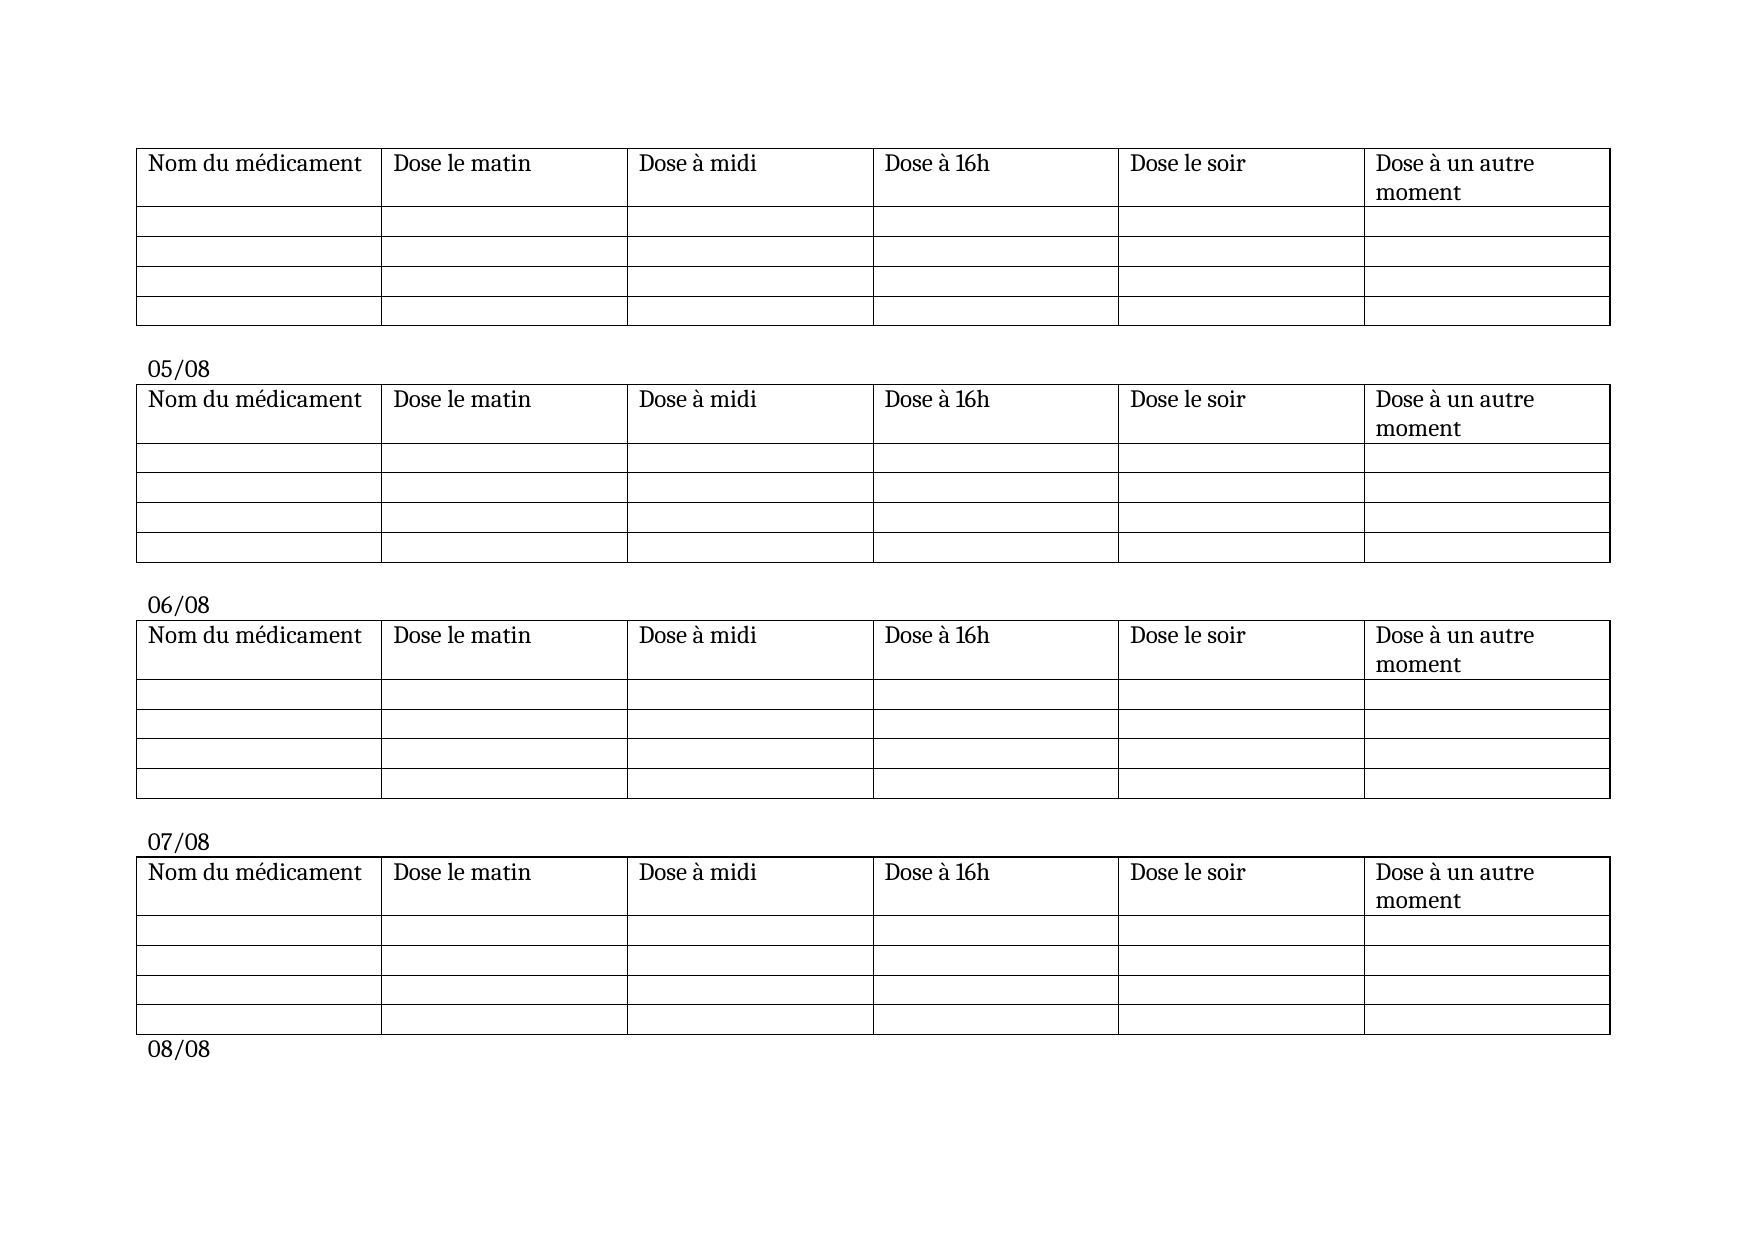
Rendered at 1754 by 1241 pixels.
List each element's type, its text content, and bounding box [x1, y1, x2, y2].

table_header Dose à un autre moment [1365, 621, 1609, 679]
text 08/08 [148, 1035, 1606, 1064]
table_cell [874, 946, 1118, 974]
table_cell [382, 710, 627, 738]
table_cell [628, 503, 873, 532]
table_cell [874, 297, 1118, 325]
table_cell [137, 769, 381, 798]
table_cell [382, 533, 627, 562]
table_cell [874, 739, 1118, 768]
table_cell [382, 680, 627, 708]
table_cell [1119, 444, 1364, 472]
table_cell [874, 473, 1118, 502]
table_cell [1119, 916, 1364, 945]
text 06/08 [148, 563, 1606, 620]
table_cell [874, 916, 1118, 945]
table_header Dose à un autre moment [1365, 149, 1609, 206]
table_header Nom du médicament [137, 858, 381, 915]
table_cell [382, 976, 627, 1004]
table_cell [1365, 710, 1609, 738]
table_cell [1119, 237, 1364, 266]
table_cell [137, 267, 381, 296]
table_header Dose à 16h [874, 385, 1118, 442]
table_cell [628, 739, 873, 768]
table_cell [874, 976, 1118, 1004]
table_cell [628, 237, 873, 266]
table_cell [1119, 267, 1364, 296]
table_cell [382, 444, 627, 472]
table_header Dose le soir [1119, 621, 1364, 679]
table_cell [1365, 976, 1609, 1004]
table_cell [874, 503, 1118, 532]
table_header Nom du médicament [137, 149, 381, 206]
table_cell [137, 444, 381, 472]
table_cell [137, 473, 381, 502]
table_cell [874, 1005, 1118, 1034]
table_cell [1365, 916, 1609, 945]
table_cell [874, 769, 1118, 798]
table_cell [1119, 207, 1364, 236]
table_cell [874, 237, 1118, 266]
text 07/08 [148, 828, 1606, 856]
table_cell [1365, 444, 1609, 472]
table_header Dose à midi [628, 385, 873, 442]
table_header Dose le soir [1119, 149, 1364, 206]
table_header Nom du médicament [137, 385, 381, 442]
table_cell [628, 680, 873, 708]
table_cell [1365, 946, 1609, 974]
table_cell [1365, 503, 1609, 532]
table_header Dose le matin [382, 149, 627, 206]
table_cell [1119, 946, 1364, 974]
table_header Dose le soir [1119, 858, 1364, 915]
table_cell [137, 237, 381, 266]
table_cell [1119, 769, 1364, 798]
table_cell [382, 1005, 627, 1034]
table_cell [628, 207, 873, 236]
table_cell [1365, 533, 1609, 562]
table_cell [628, 533, 873, 562]
table_cell [1119, 680, 1364, 708]
table_cell [1119, 533, 1364, 562]
table_cell [1119, 297, 1364, 325]
table_cell [137, 1005, 381, 1034]
table_cell [874, 680, 1118, 708]
table_cell [1119, 710, 1364, 738]
table_cell [1119, 1005, 1364, 1034]
table_cell [137, 946, 381, 974]
table_cell [1119, 473, 1364, 502]
table_header Dose à un autre moment [1365, 385, 1609, 442]
table_cell [382, 207, 627, 236]
table_cell [1365, 207, 1609, 236]
table_cell [382, 297, 627, 325]
table_cell [628, 473, 873, 502]
text 05/08 [148, 355, 1606, 384]
table_cell [1119, 503, 1364, 532]
table_cell [1119, 739, 1364, 768]
table_cell [137, 207, 381, 236]
table_cell [382, 237, 627, 266]
table_cell [628, 946, 873, 974]
table_cell [382, 769, 627, 798]
table_header Dose le soir [1119, 385, 1364, 442]
table_cell [628, 1005, 873, 1034]
table_cell [874, 710, 1118, 738]
table_header Dose le matin [382, 858, 627, 915]
table_header Dose à 16h [874, 149, 1118, 206]
table_header Dose le matin [382, 621, 627, 679]
table_cell [382, 473, 627, 502]
table_header Dose le matin [382, 385, 627, 442]
table_cell [137, 680, 381, 708]
table_cell [137, 710, 381, 738]
table_header Dose à un autre moment [1365, 858, 1609, 915]
table_cell [628, 297, 873, 325]
table_cell [874, 533, 1118, 562]
table_cell [1365, 680, 1609, 708]
table_header Dose à midi [628, 149, 873, 206]
table_cell [874, 267, 1118, 296]
table_cell [1119, 976, 1364, 1004]
table_cell [137, 976, 381, 1004]
table_cell [137, 739, 381, 768]
table_cell [1365, 267, 1609, 296]
table_cell [137, 503, 381, 532]
table_header Dose à 16h [874, 858, 1118, 915]
table_header Dose à midi [628, 621, 873, 679]
table_cell [1365, 473, 1609, 502]
table_cell [628, 267, 873, 296]
table_cell [382, 946, 627, 974]
table_cell [1365, 739, 1609, 768]
table_cell [382, 916, 627, 945]
table_cell [1365, 237, 1609, 266]
table_cell [137, 297, 381, 325]
table_cell [874, 207, 1118, 236]
table_cell [137, 916, 381, 945]
table_header Dose à midi [628, 858, 873, 915]
table_cell [382, 267, 627, 296]
table_cell [874, 444, 1118, 472]
table_header Nom du médicament [137, 621, 381, 679]
table_header Dose à 16h [874, 621, 1118, 679]
table_cell [628, 916, 873, 945]
table_cell [1365, 1005, 1609, 1034]
table_cell [382, 503, 627, 532]
table_cell [1365, 769, 1609, 798]
table_cell [1365, 297, 1609, 325]
table_cell [628, 710, 873, 738]
table_cell [137, 533, 381, 562]
table_cell [382, 739, 627, 768]
table_cell [628, 769, 873, 798]
table_cell [628, 976, 873, 1004]
table_cell [628, 444, 873, 472]
